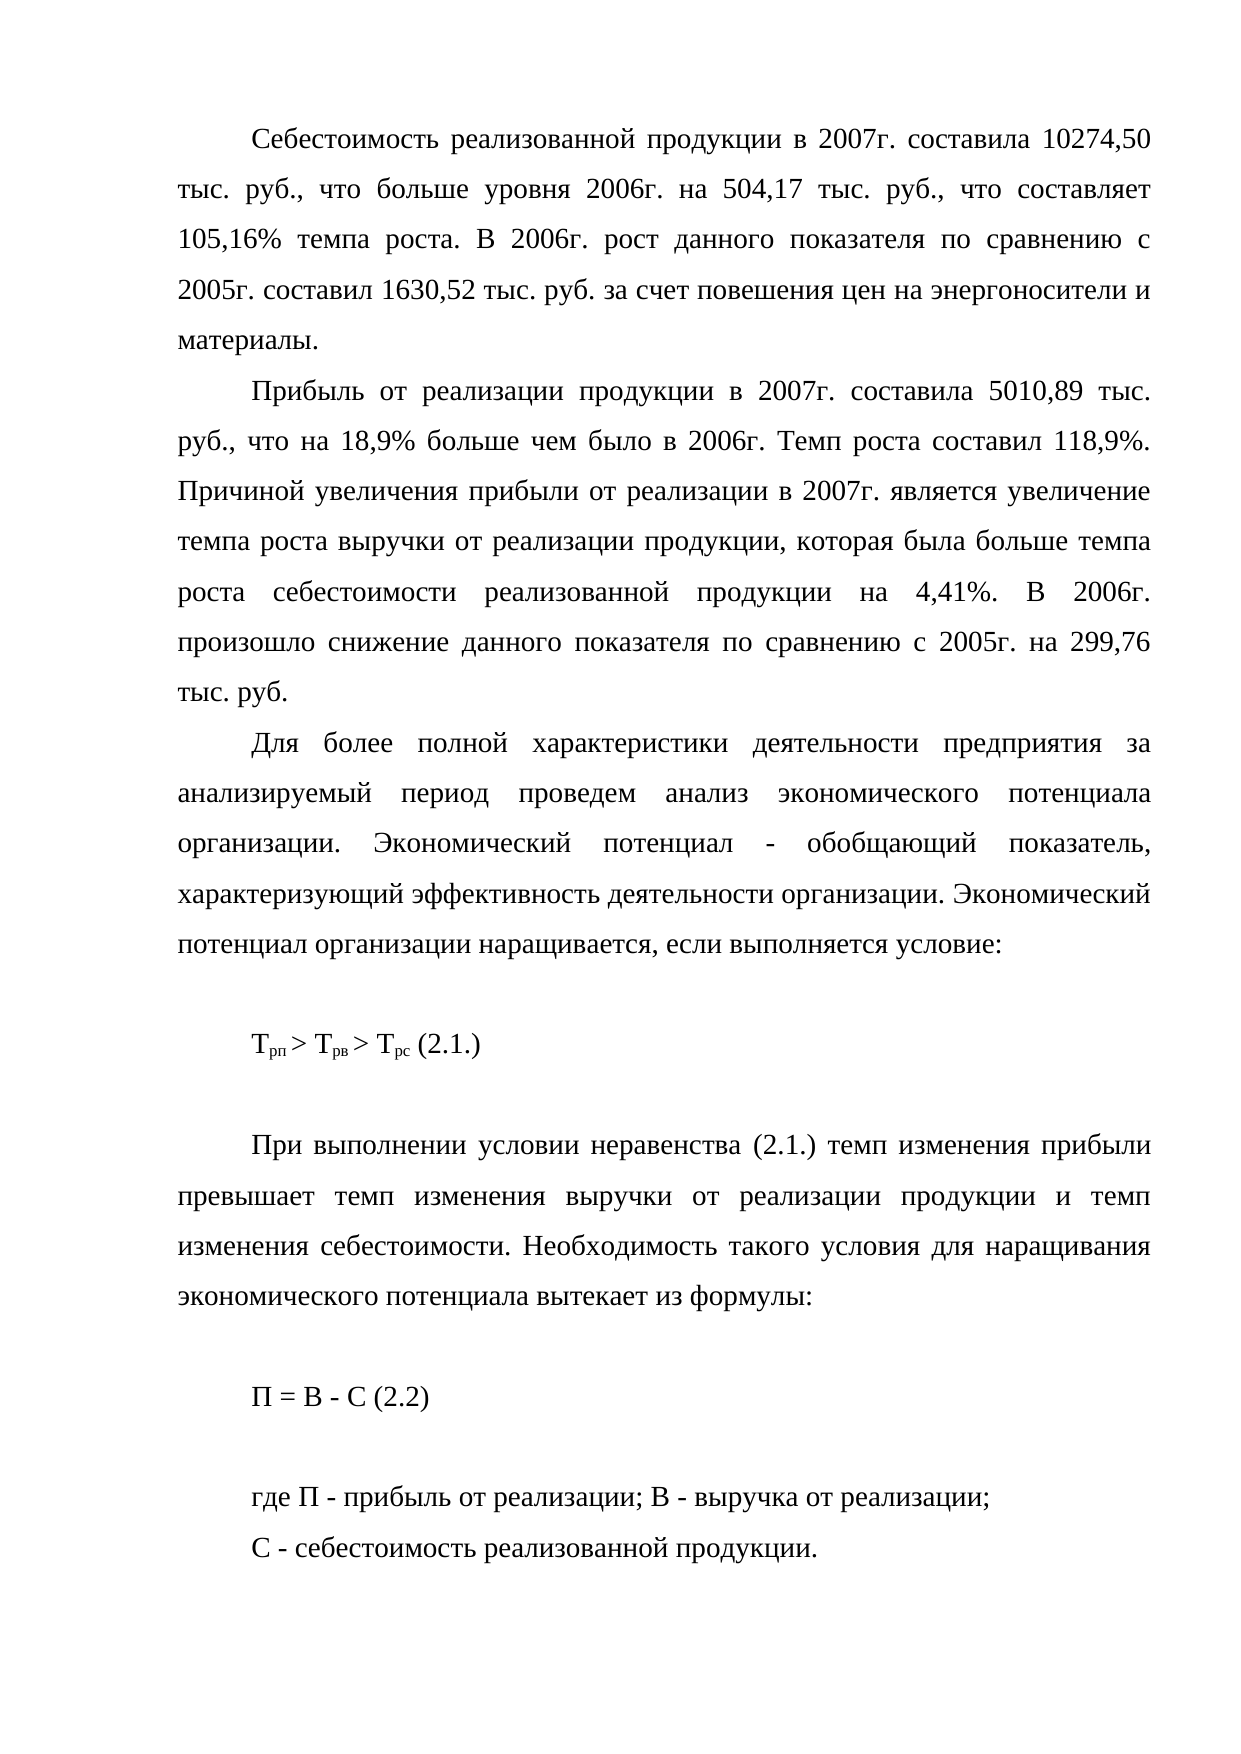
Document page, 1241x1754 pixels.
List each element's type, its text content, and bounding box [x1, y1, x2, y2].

text Трп > Трв > Трс (2.1.) [177, 1027, 1152, 1060]
text П = В - С (2.2) [177, 1379, 1152, 1412]
text Себестоимость реализованной продукции в 2007г. составила 10274,50 тыс. руб., что больше уровня 2006г. на 504,17 тыс. руб., что составляет 105,16% темпа роста. В 2006г. рост данного показателя по сравнению с 2005г. составил 1630,52 тыс. руб. за счет повешения цен на энергоносители и материалы. [177, 121, 1152, 356]
text Прибыль от реализации продукции в 2007г. составила 5010,89 тыс. руб., что на 18,9% больше чем было в 2006г. Темп роста составил 118,9%. Причиной увеличения прибыли от реализации в 2007г. является увеличение темпа роста выручки от реализации продукции, которая была больше темпа роста себестоимости реализованной продукции на 4,41%. В 2006г. произошло снижение данного показателя по сравнению с 2005г. на 299,76 тыс. руб. [177, 373, 1152, 708]
text где П - прибыль от реализации; В - выручка от реализации; [177, 1479, 1152, 1513]
text С - себестоимость реализованной продукции. [177, 1530, 1152, 1563]
text Для более полной характеристики деятельности предприятия за анализируемый период проведем анализ экономического потенциала организации. Экономический потенциал - обобщающий показатель, характеризующий эффективность деятельности организации. Экономический потенциал организации наращивается, если выполняется условие: [177, 725, 1152, 959]
text При выполнении условии неравенства (2.1.) темп изменения прибыли превышает темп изменения выручки от реализации продукции и темп изменения себестоимости. Необходимость такого условия для наращивания экономического потенциала вытекает из формулы: [177, 1127, 1152, 1312]
